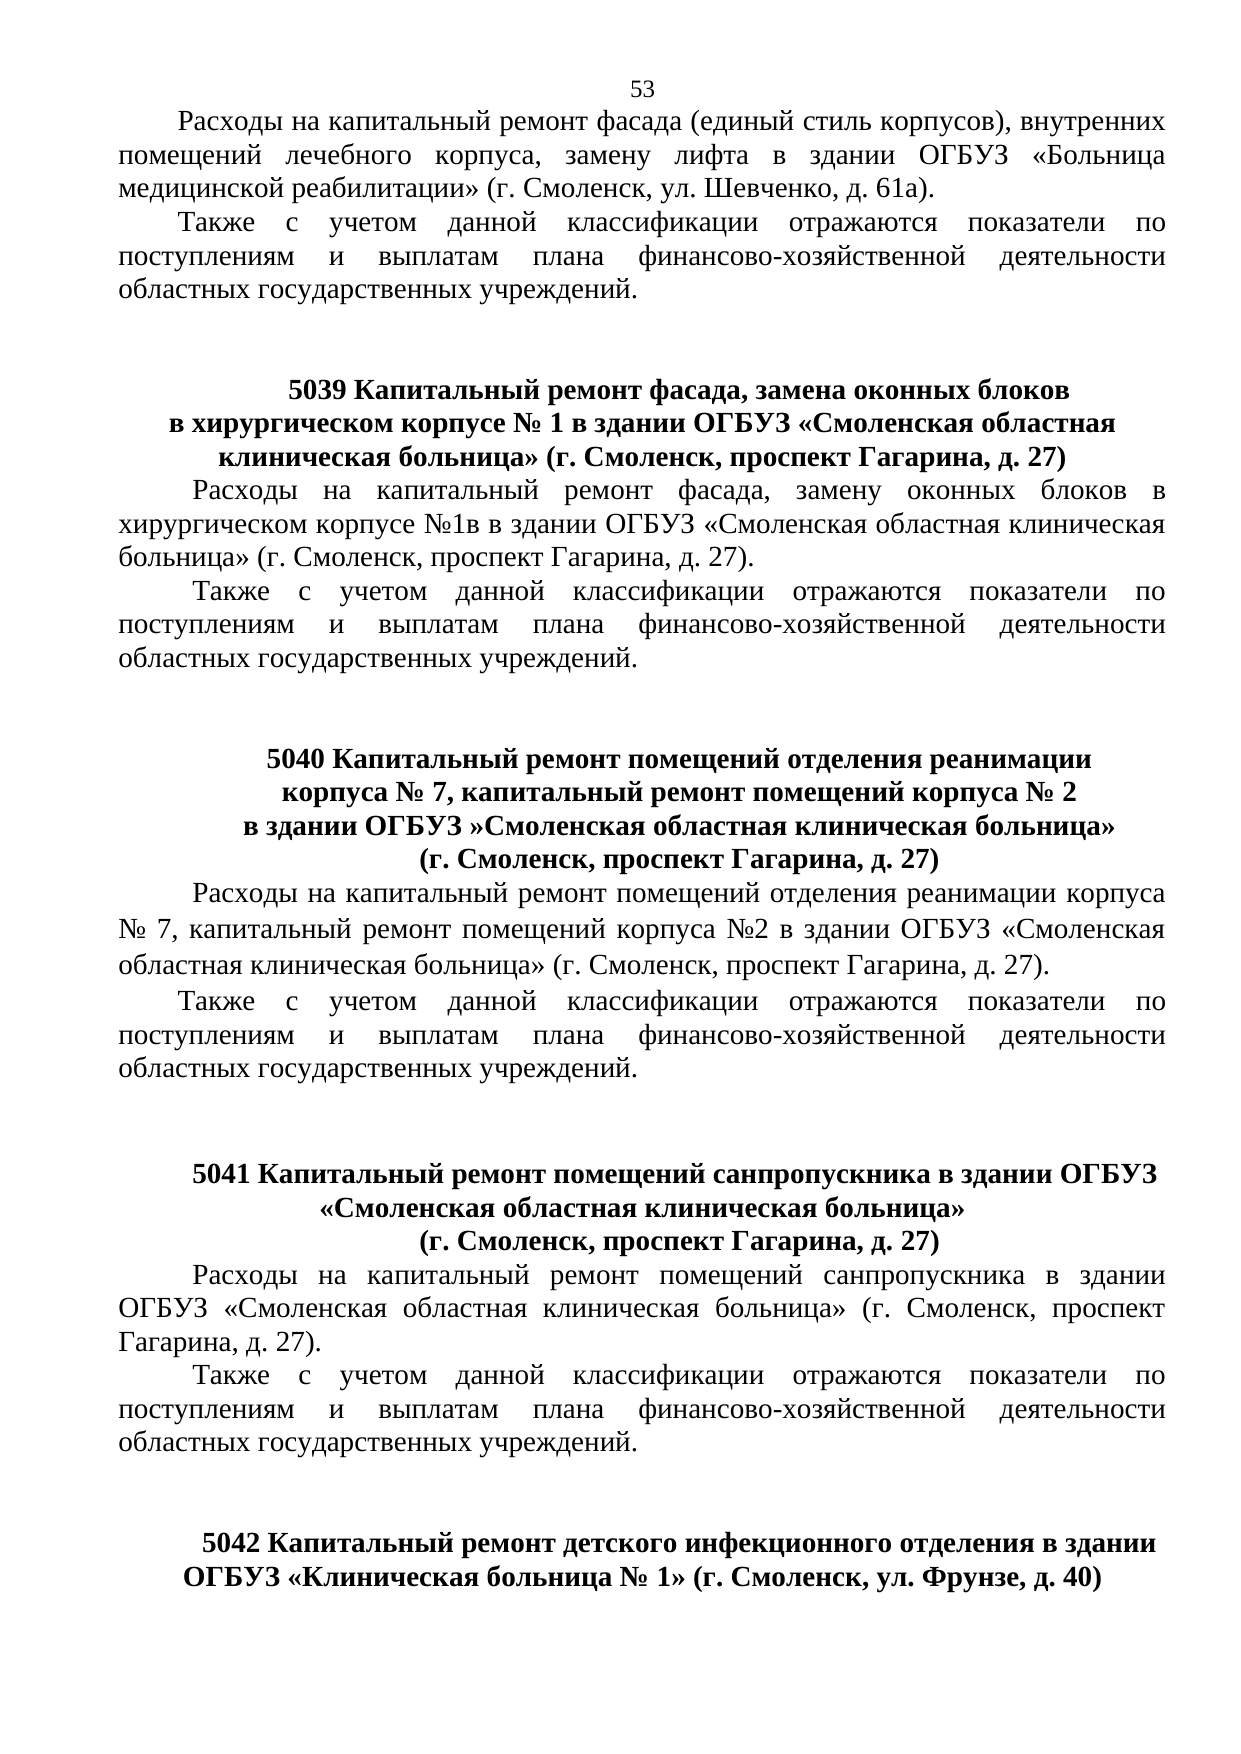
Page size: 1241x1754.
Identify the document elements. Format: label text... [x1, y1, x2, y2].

text в здании ОГБУЗ »Смоленская областная клиническая больница» [118, 808, 1167, 841]
text Расходы на капитальный ремонт фасада (единый стиль корпусов), внутренних помещений лечебного корпуса, замену лифта в здании ОГБУЗ «Больница медицинской реабилитации» (г. Смоленск, ул. Шевченко, д. 61а). [118, 103, 1167, 204]
text 5041 Капитальный ремонт помещений санпропускника в здании ОГБУЗ «Смоленская областная клиническая больница» [118, 1156, 1167, 1223]
text 5039 Капитальный ремонт фасада, замена оконных блоков в хирургическом корпусе № 1 в здании ОГБУЗ «Смоленская областная клиническая больница» (г. Смоленск, проспект Гагарина, д. 27) [118, 372, 1167, 472]
text Расходы на капитальный ремонт помещений санпропускника в здании ОГБУЗ «Смоленская областная клиническая больница» (г. Смоленск, проспект Гагарина, д. 27). [118, 1257, 1167, 1357]
text Расходы на капитальный ремонт фасада, замену оконных блоков в хирургическом корпусе №1в в здании ОГБУЗ «Смоленская областная клиническая больница» (г. Смоленск, проспект Гагарина, д. 27). [118, 472, 1167, 573]
text (г. Смоленск, проспект Гагарина, д. 27) [118, 841, 1167, 875]
text Расходы на капитальный ремонт помещений отделения реанимации корпуса № 7, капитальный ремонт помещений корпуса №2 в здании ОГБУЗ «Смоленская областная клиническая больница» (г. Смоленск, проспект Гагарина, д. 27). [118, 875, 1167, 981]
text 5040 Капитальный ремонт помещений отделения реанимации [118, 741, 1167, 774]
text 5042 Капитальный ремонт детского инфекционного отделения в здании ОГБУЗ «Клиническая больница № 1» (г. Смоленск, ул. Фрунзе, д. 40) [118, 1525, 1167, 1592]
text (г. Смоленск, проспект Гагарина, д. 27) [118, 1223, 1167, 1257]
text корпуса № 7, капитальный ремонт помещений корпуса № 2 [118, 774, 1167, 808]
